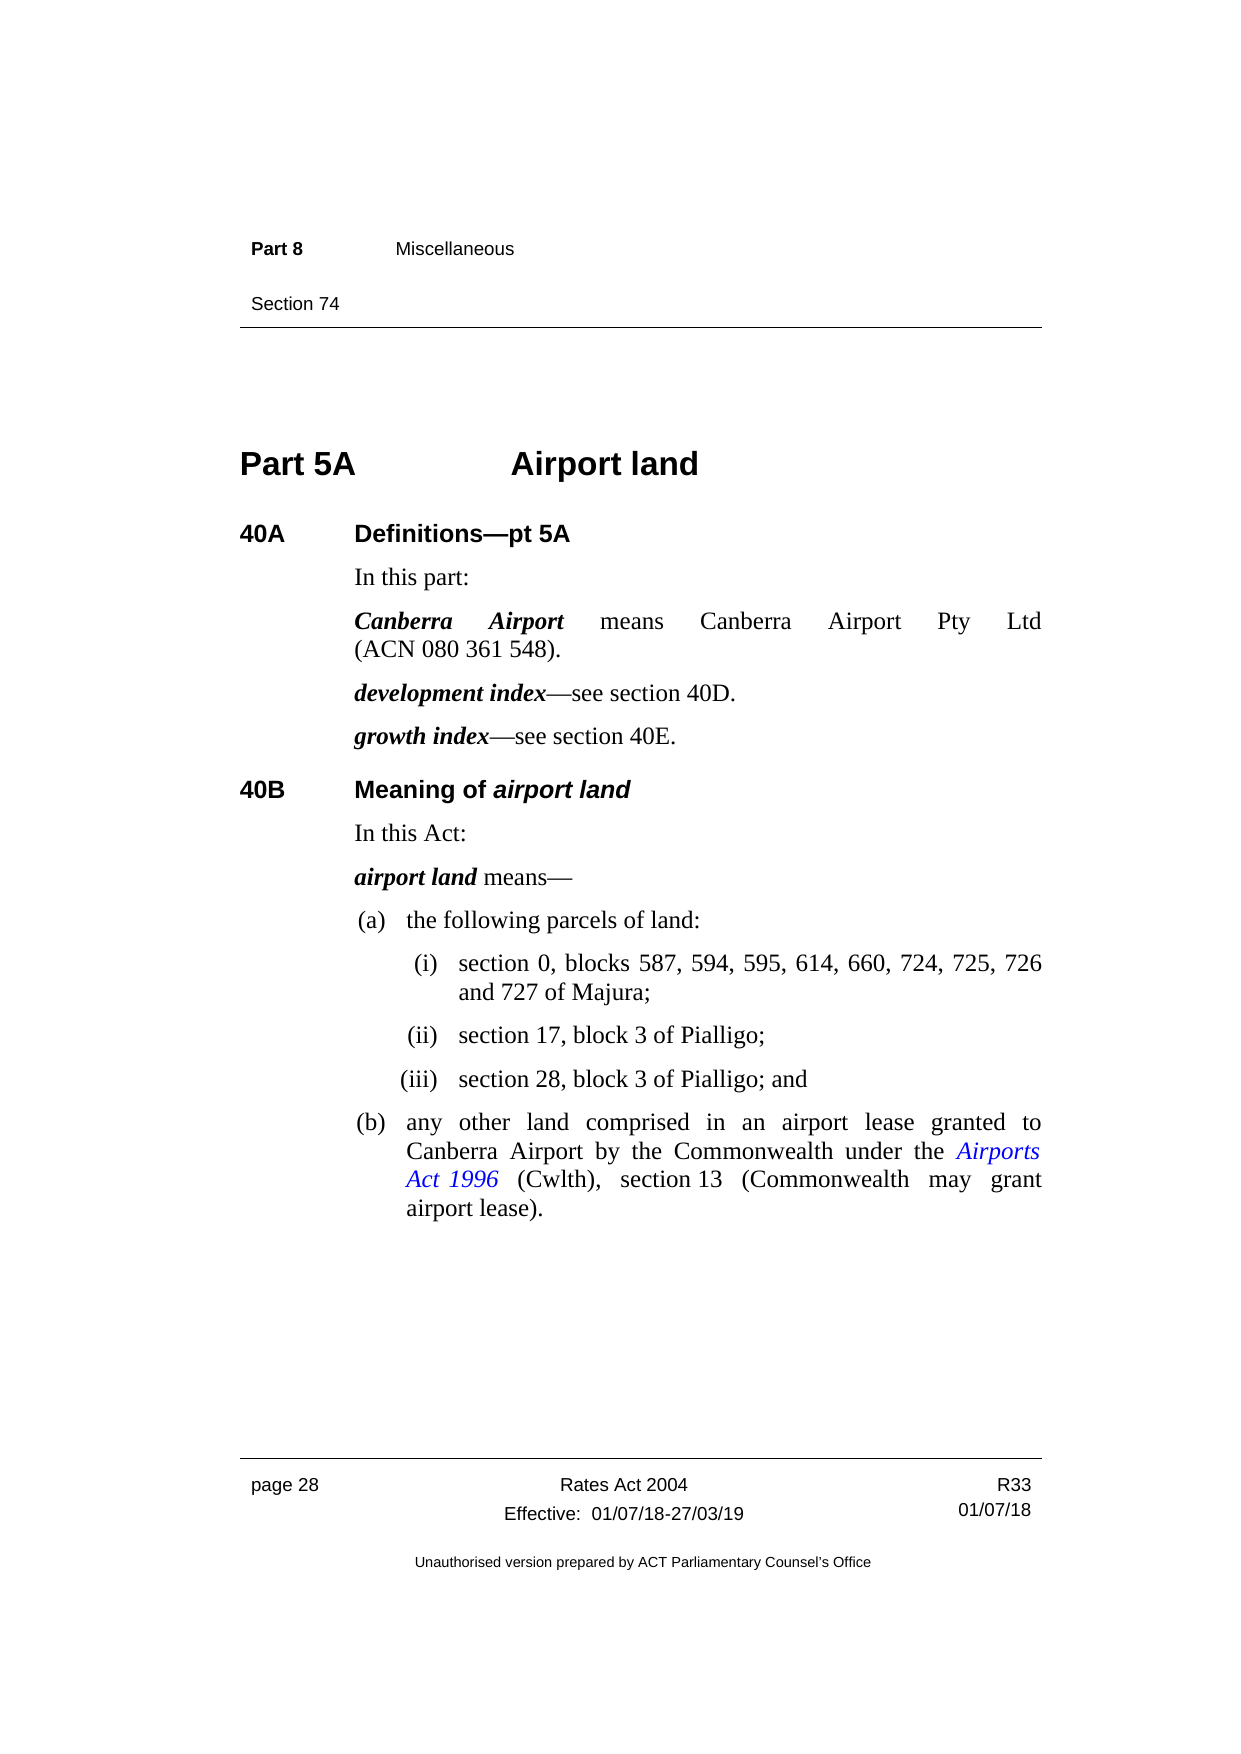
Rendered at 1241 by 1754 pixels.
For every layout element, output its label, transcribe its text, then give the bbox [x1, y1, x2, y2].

text development index—see section 40D. [354, 678, 1042, 707]
text 40A Definitions—pt 5A [239, 519, 1042, 548]
text Canberra Airport means Canberra Airport Pty Ltd (ACN 080 361 548). [354, 606, 1042, 663]
text Part 5A Airport land [239, 444, 1042, 482]
text growth index—see section 40E. [354, 721, 1042, 750]
text In this part: [354, 562, 1042, 591]
text In this Act: [354, 818, 1042, 847]
text airport land means— [354, 862, 1042, 890]
text (b) any other land comprised in an airport lease granted to Canberra Airport by the Commonwealth under the Airports Act 1996 (Cwlth), section 13 (Commonwealth may grant airport lease). [239, 1107, 1042, 1222]
text (i) section 0, blocks 587, 594, 595, 614, 660, 724, 725, 726 and 727 of Majura; [239, 948, 1042, 1006]
text (ii) section 17, block 3 of Pialligo; [239, 1020, 1042, 1049]
text 40B Meaning of airport land [239, 775, 1042, 804]
text (iii) section 28, block 3 of Pialligo; and [239, 1064, 1042, 1092]
text (a) the following parcels of land: [239, 905, 1042, 934]
